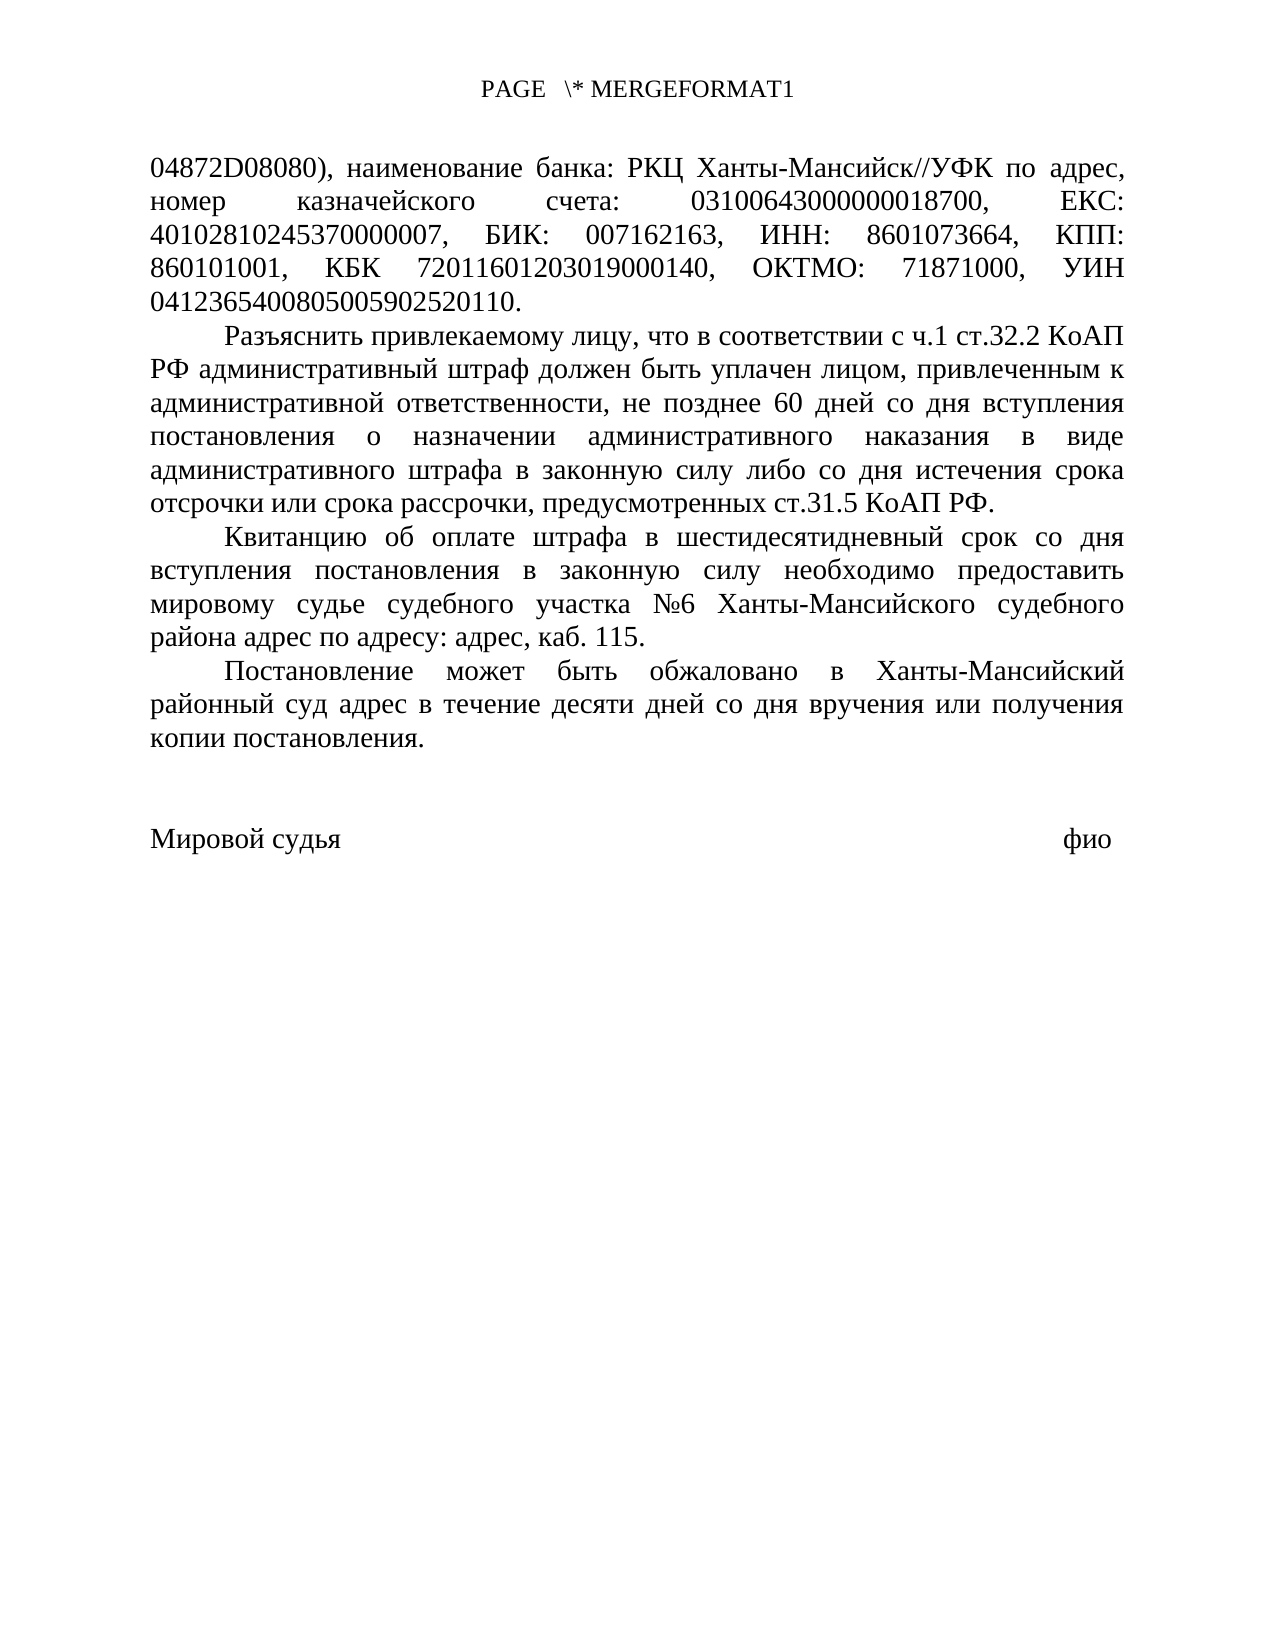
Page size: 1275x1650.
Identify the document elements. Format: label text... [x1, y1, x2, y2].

text Квитанцию об оплате штрафа в шестидесятидневный срок со дня вступления постановления в законную силу необходимо предоставить мировому судье судебного участка №6 Ханты-Мансийского судебного района адрес по адресу: адрес, каб. 115. [150, 519, 1125, 653]
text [150, 150, 1125, 318]
text Разъяснить привлекаемому лицу, что в соответствии с ч.1 ст.32.2 КоАП РФ административный штраф должен быть уплачен лицом, привлеченным к административной ответственности, не позднее 60 дней со дня вступления постановления о назначении административного наказания в виде административного штрафа в законную силу либо со дня истечения срока отсрочки или срока рассрочки, предусмотренных ст.31.5 КоАП РФ. [150, 318, 1125, 519]
text Постановление может быть обжаловано в Ханты-Мансийский районный суд адрес в течение десяти дней со дня вручения или получения копии постановления. [150, 653, 1125, 754]
text Мировой судья фио [150, 821, 1125, 854]
